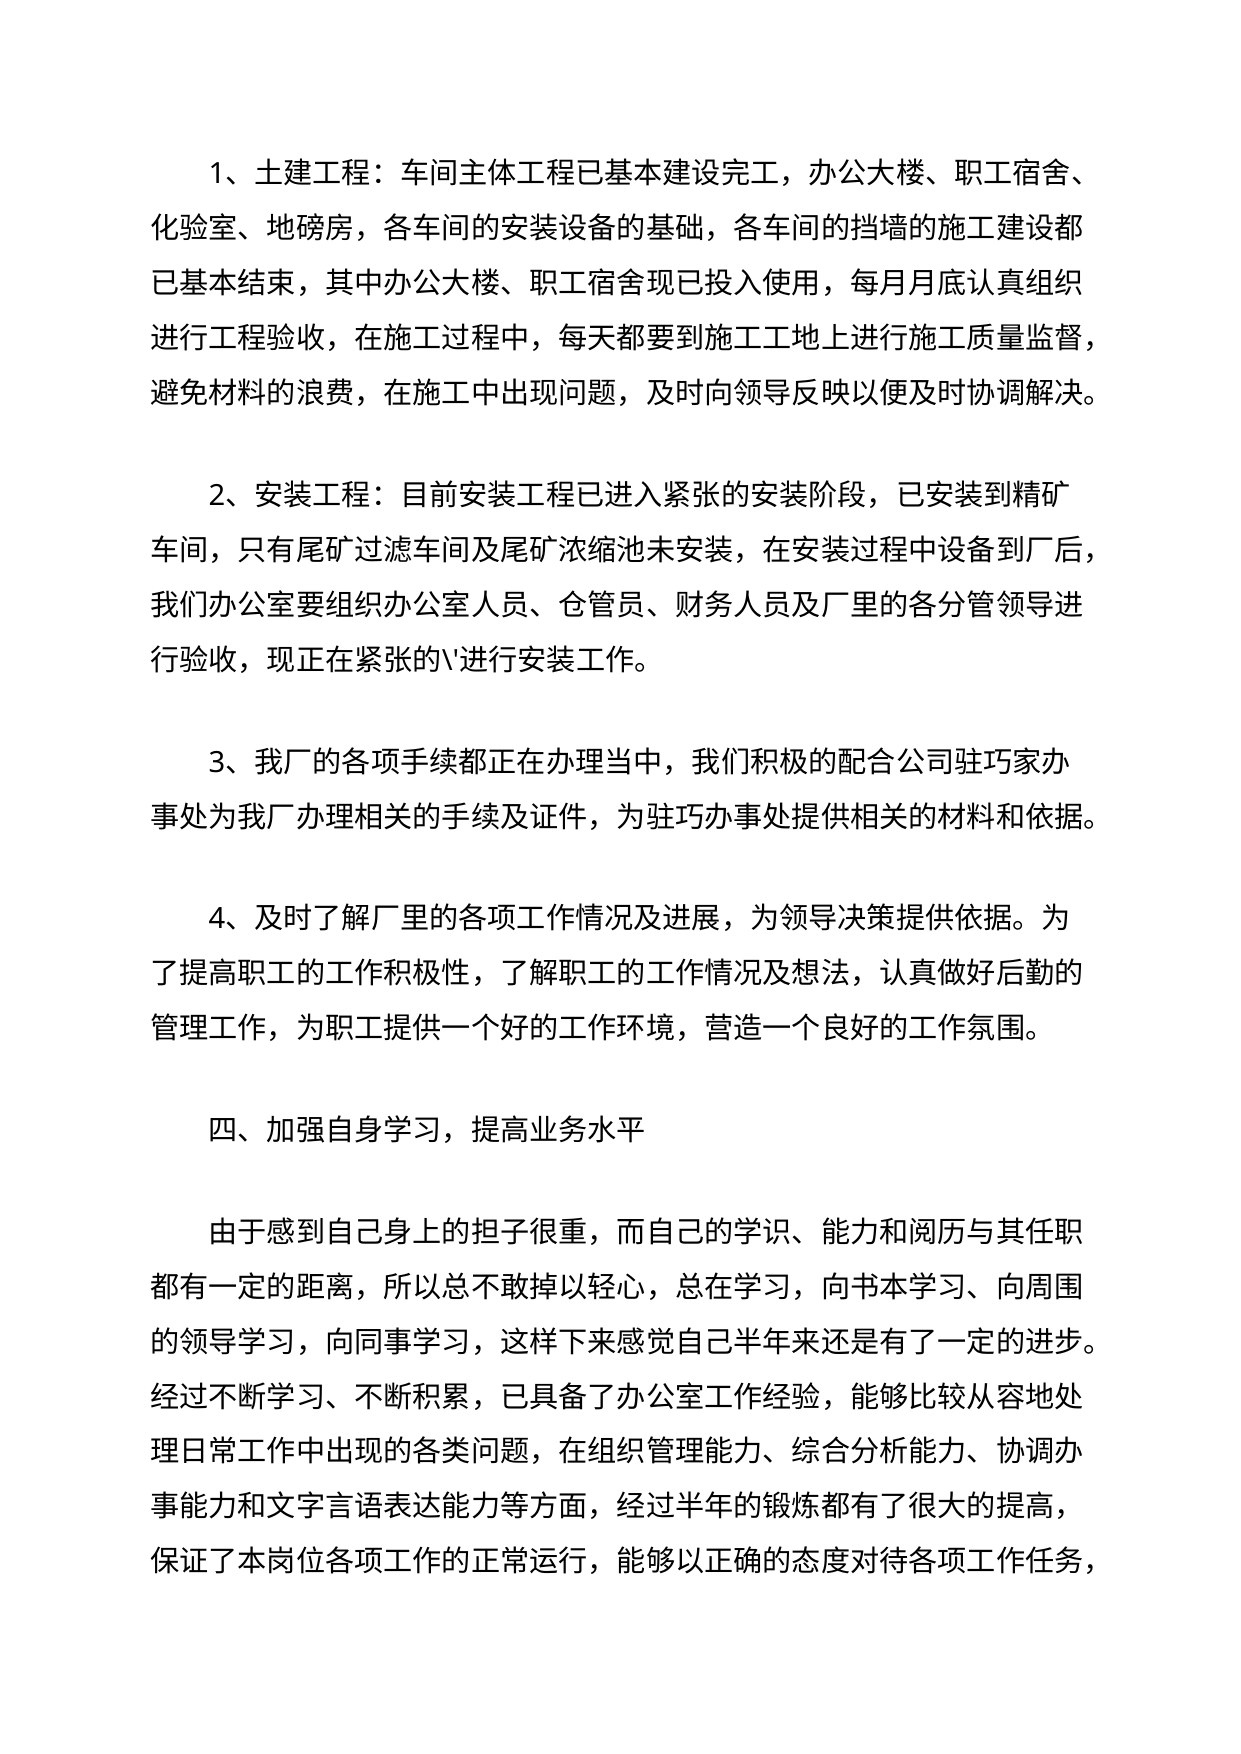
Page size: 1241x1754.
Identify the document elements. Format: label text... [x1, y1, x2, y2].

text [150, 1208, 1090, 1580]
text 4、及时了解厂里的各项工作情况及进展，为领导决策提供依据。为了提高职工的工作积极性，了解职工的工作情况及想法，认真做好后勤的管理工作，为职工提供一个好的工作环境，营造一个良好的工作氛围。 [150, 895, 1090, 1047]
text 3、我厂的各项手续都正在办理当中，我们积极的配合公司驻巧家办事处为我厂办理相关的手续及证件，为驻巧办事处提供相关的材料和依据。 [150, 738, 1090, 836]
text 四、加强自身学习，提高业务水平 [150, 1107, 1090, 1149]
text 1、土建工程：车间主体工程已基本建设完工，办公大楼、职工宿舍、化验室、地磅房，各车间的安装设备的基础，各车间的挡墙的施工建设都已基本结束，其中办公大楼、职工宿舍现已投入使用，每月月底认真组织进行工程验收，在施工过程中，每天都要到施工工地上进行施工质量监督，避免材料的浪费，在施工中出现问题，及时向领导反映以便及时协调解决。 [150, 150, 1090, 412]
text 2、安装工程：目前安装工程已进入紧张的安装阶段，已安装到精矿车间，只有尾矿过滤车间及尾矿浓缩池未安装，在安装过程中设备到厂后，我们办公室要组织办公室人员、仓管员、财务人员及厂里的各分管领导进行验收，现正在紧张的\'进行安装工作。 [150, 471, 1090, 679]
